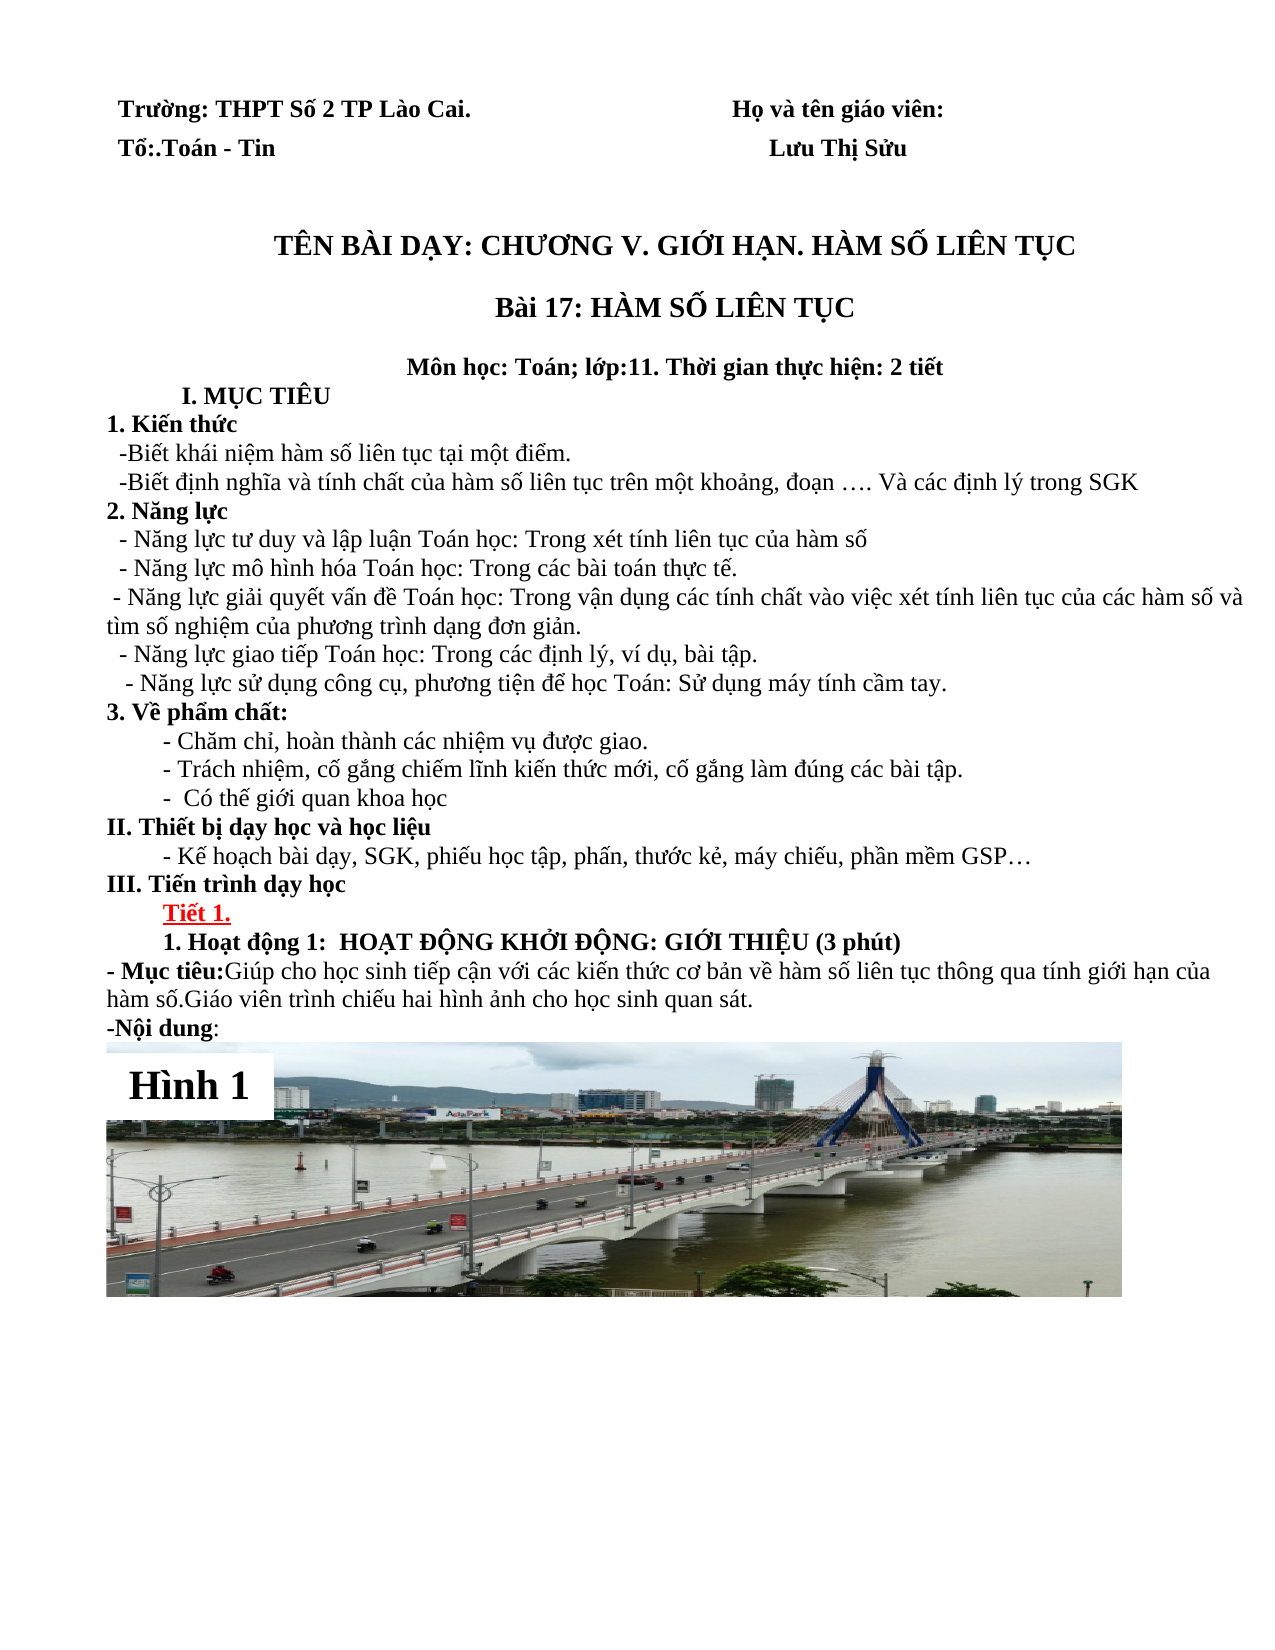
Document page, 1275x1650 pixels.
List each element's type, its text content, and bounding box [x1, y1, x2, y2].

text -Biết khái niệm hàm số liên tục tại một điểm. [106, 438, 1244, 467]
text - Năng lực giải quyết vấn đề Toán học: Trong vận dụng các tính chất vào việc xét tính liên tục của các hàm số và tìm số nghiệm của phương trình dạng đơn giản. [106, 582, 1244, 639]
text 2. Năng lực [106, 496, 1244, 524]
text III. Tiến trình dạy học [106, 869, 1244, 898]
text - Mục tiêu:Giúp cho học sinh tiếp cận với các kiến thức cơ bản về hàm số liên tục thông qua tính giới hạn của hàm số.Giáo viên trình chiếu hai hình ảnh cho học sinh quan sát. [106, 956, 1244, 1013]
text -Biết định nghĩa và tính chất của hàm số liên tục trên một khoảng, đoạn …. Và các định lý trong SGK [106, 467, 1244, 496]
text Môn học: Toán; lớp:11. Thời gian thực hiện: 2 tiết [106, 352, 1244, 381]
text I. MỤC TIÊU [106, 381, 1244, 409]
text - Năng lực mô hình hóa Toán học: Trong các bài toán thực tế. [106, 553, 1244, 582]
text 1. Hoạt động 1: HOẠT ĐỘNG KHỞI ĐỘNG: GIỚI THIỆU (3 phút) [106, 927, 1244, 956]
text - Chăm chỉ, hoàn thành các nhiệm vụ được giao. [106, 726, 1244, 754]
text 1. Kiến thức [106, 409, 1244, 438]
text Bài 17: HÀM SỐ LIÊN TỤC [106, 290, 1244, 324]
text - Năng lực tư duy và lập luận Toán học: Trong xét tính liên tục của hàm số [106, 524, 1244, 553]
text - Trách nhiệm, cố gắng chiếm lĩnh kiến thức mới, cố gắng làm đúng các bài tập. [106, 754, 1244, 783]
table_header Trường: THPT Số 2 TP Lào Cai. Tổ:.Toán - Tin [106, 95, 597, 173]
text TÊN BÀI DẠY: CHƯƠNG V. GIỚI HẠN. HÀM SỐ LIÊN TỤC [106, 228, 1244, 262]
table_header Họ và tên giáo viên: Lưu Thị Sửu [598, 95, 1079, 173]
text II. Thiết bị dạy học và học liệu [106, 812, 1244, 841]
text - Kế hoạch bài dạy, SGK, phiếu học tập, phấn, thước kẻ, máy chiếu, phần mềm GSP… [106, 841, 1244, 869]
text -Nội dung: [106, 1013, 1244, 1042]
text - Có thế giới quan khoa học [106, 783, 1244, 812]
text - Năng lực giao tiếp Toán học: Trong các định lý, ví dụ, bài tập. [106, 639, 1244, 668]
text - Năng lực sử dụng công cụ, phương tiện để học Toán: Sử dụng máy tính cầm tay. [106, 668, 1244, 697]
text 3. Về phẩm chất: [106, 697, 1244, 726]
text Tiết 1. [106, 898, 1244, 927]
picture [106, 1042, 1122, 1297]
